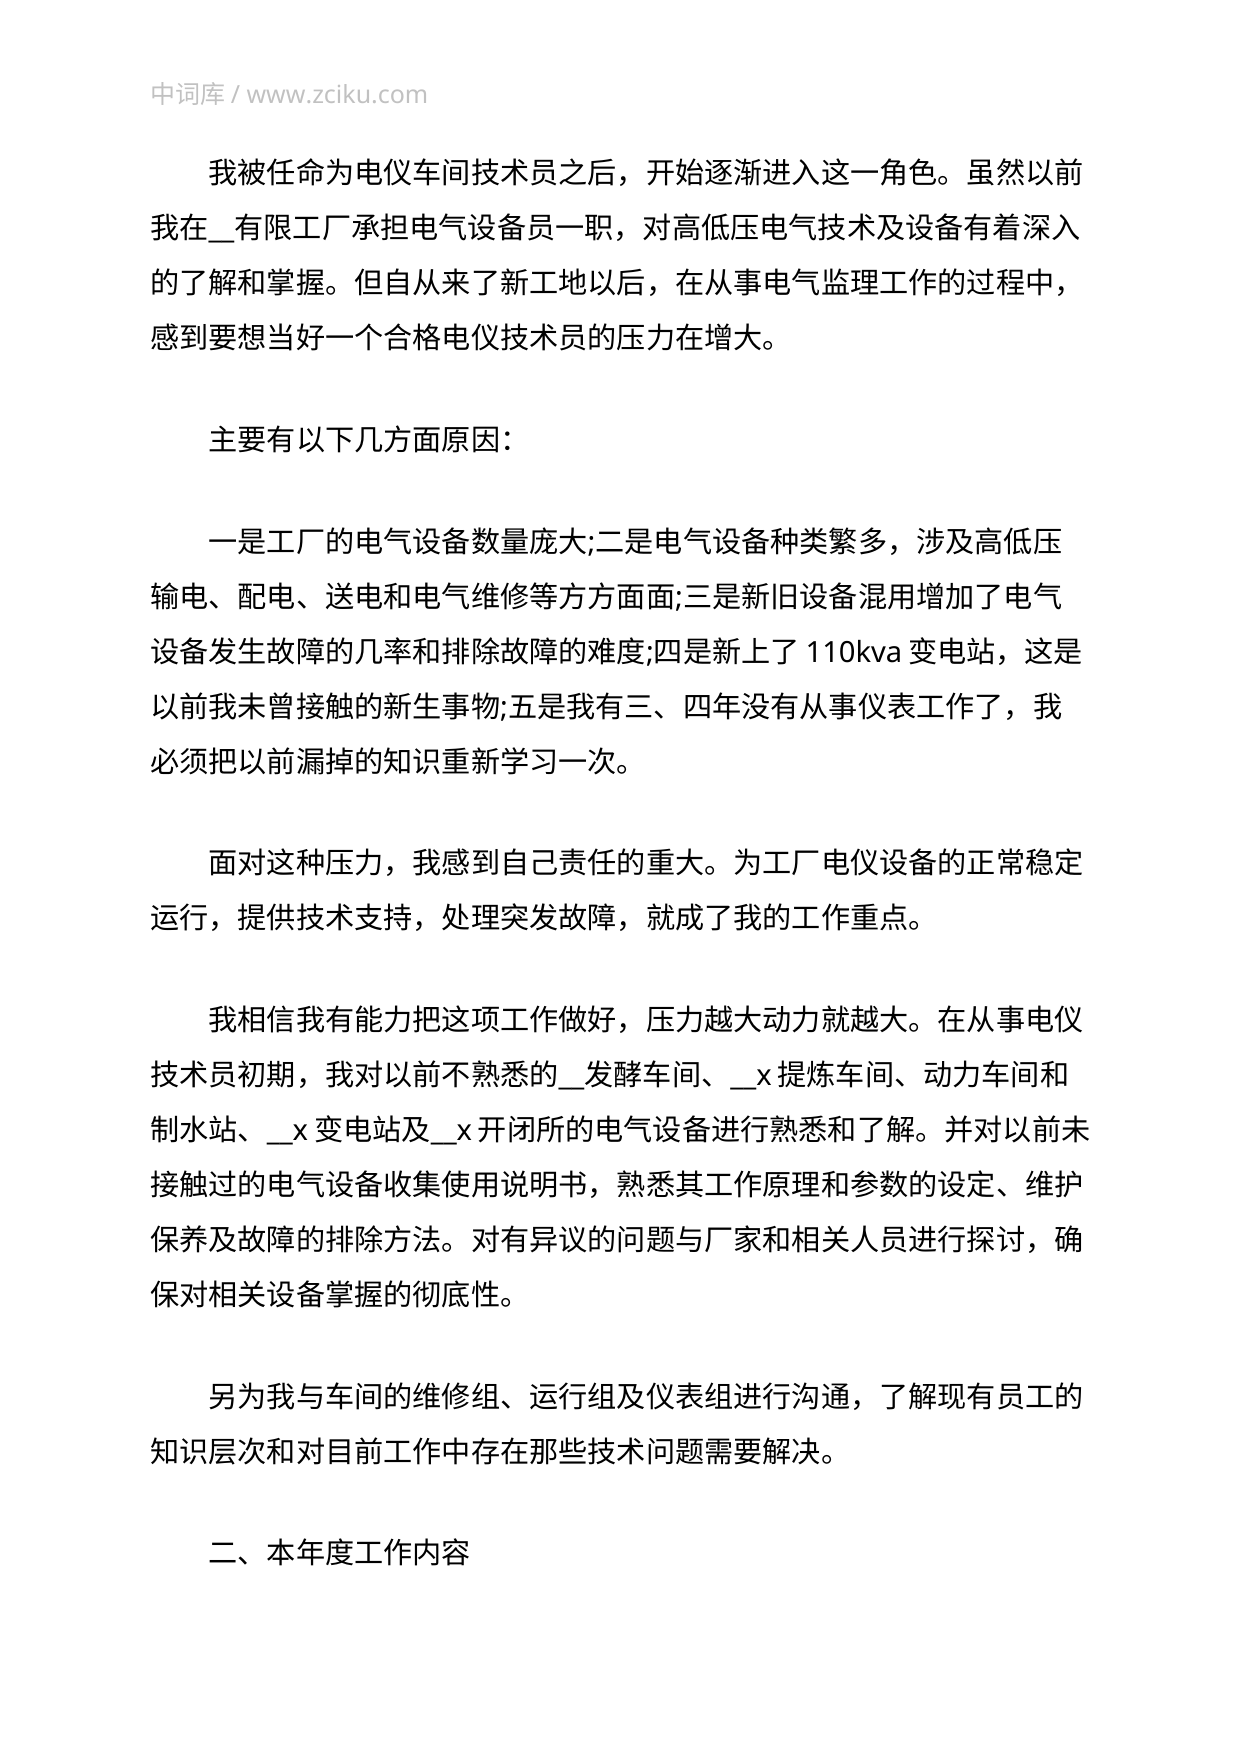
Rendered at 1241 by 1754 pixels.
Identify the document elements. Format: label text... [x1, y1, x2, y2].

text 一是工厂的电气设备数量庞大;二是电气设备种类繁多，涉及高低压输电、配电、送电和电气维修等方方面面;三是新旧设备混用增加了电气设备发生故障的几率和排除故障的难度;四是新上了110kva变电站，这是以前我未曾接触的新生事物;五是我有三、四年没有从事仪表工作了，我必须把以前漏掉的知识重新学习一次。 [150, 518, 1090, 781]
text 二、本年度工作内容 [150, 1530, 1090, 1572]
text 我相信我有能力把这项工作做好，压力越大动力就越大。在从事电仪技术员初期，我对以前不熟悉的__发酵车间、__x提炼车间、动力车间和制水站、__x变电站及__x开闭所的电气设备进行熟悉和了解。并对以前未接触过的电气设备收集使用说明书，熟悉其工作原理和参数的设定、维护保养及故障的排除方法。对有异议的问题与厂家和相关人员进行探讨，确保对相关设备掌握的彻底性。 [150, 997, 1090, 1314]
text 另为我与车间的维修组、运行组及仪表组进行沟通，了解现有员工的知识层次和对目前工作中存在那些技术问题需要解决。 [150, 1373, 1090, 1470]
text 我被任命为电仪车间技术员之后，开始逐渐进入这一角色。虽然以前我在__有限工厂承担电气设备员一职，对高低压电气技术及设备有着深入的了解和掌握。但自从来了新工地以后，在从事电气监理工作的过程中，感到要想当好一个合格电仪技术员的压力在增大。 [150, 150, 1090, 357]
text 主要有以下几方面原因： [150, 417, 1090, 459]
text 面对这种压力，我感到自己责任的重大。为工厂电仪设备的正常稳定运行，提供技术支持，处理突发故障，就成了我的工作重点。 [150, 840, 1090, 937]
